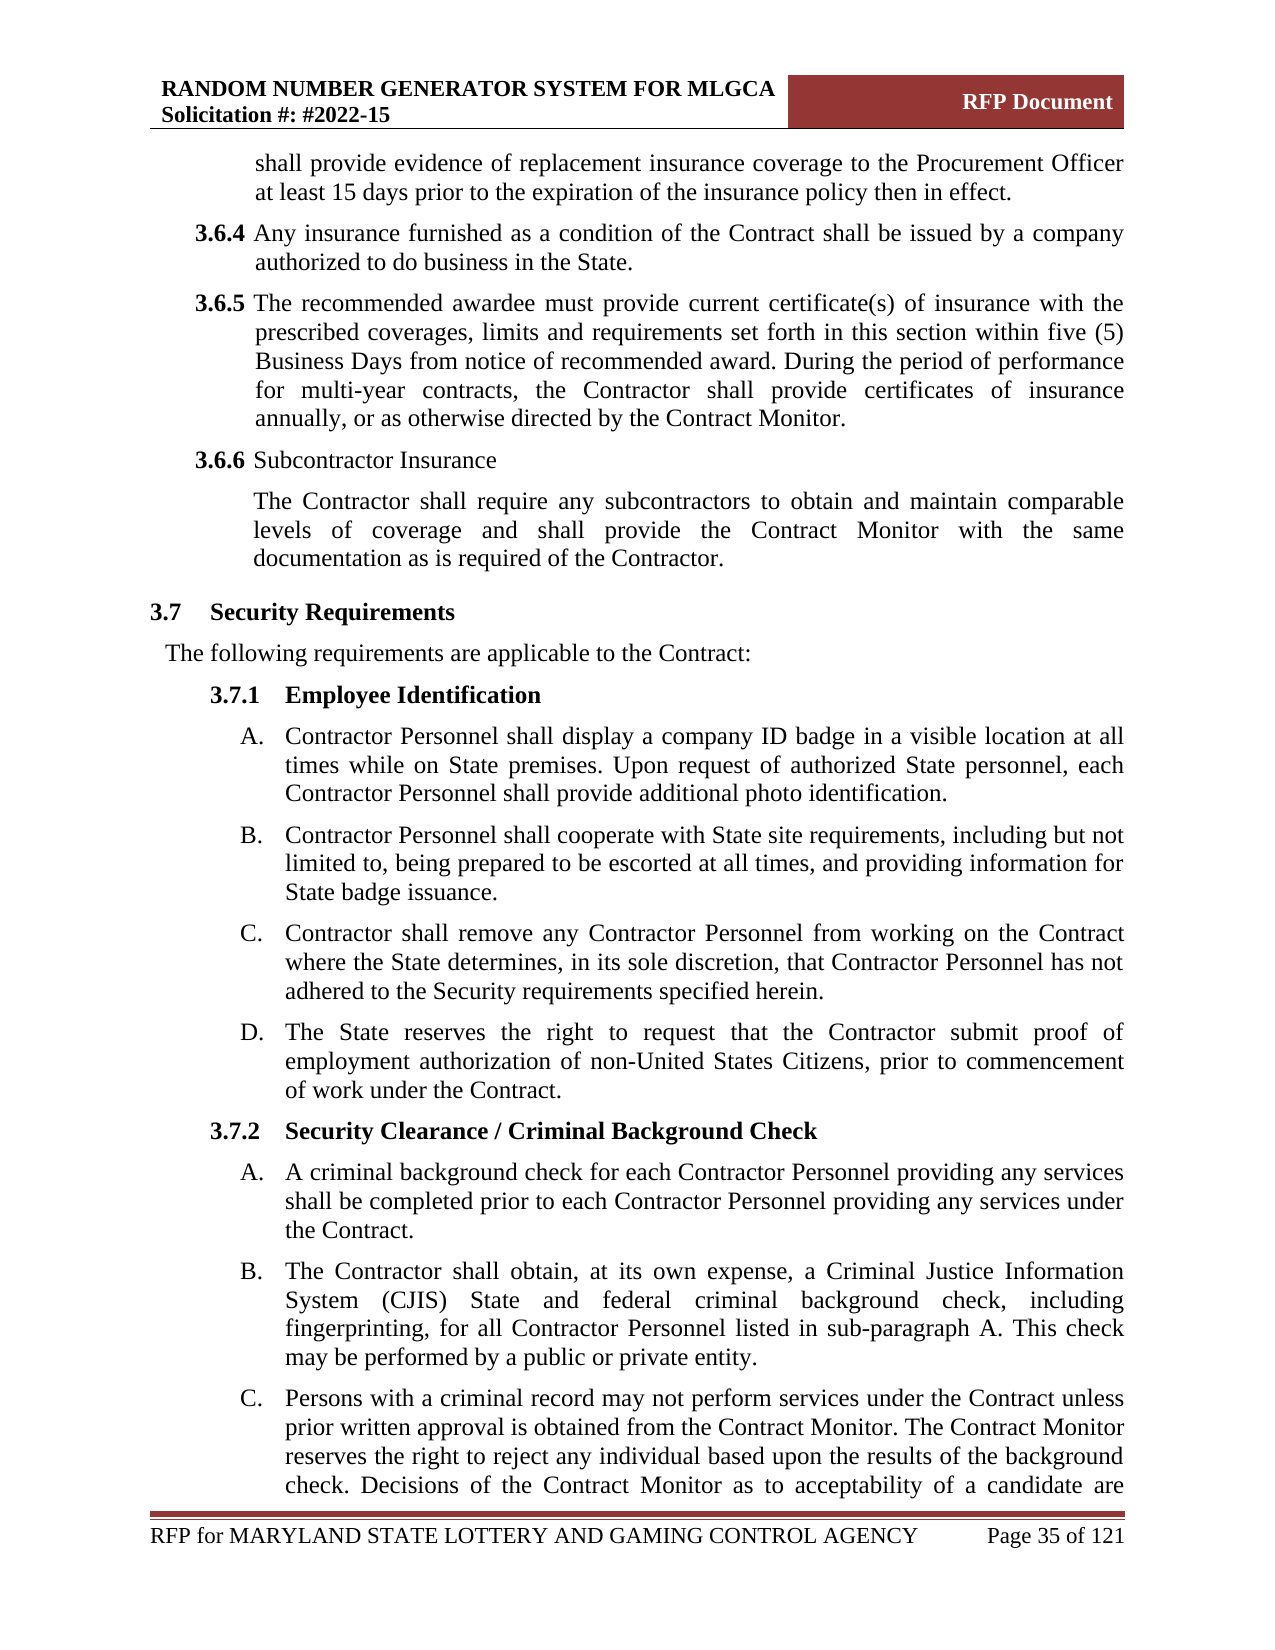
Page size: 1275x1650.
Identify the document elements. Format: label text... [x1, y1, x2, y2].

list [240, 1383, 1125, 1498]
list A criminal background check for each Contractor Personnel providing any services shall be completed prior to each Contractor Personnel providing any services under the Contract. [240, 1157, 1125, 1243]
subtitle Employee Identification [210, 680, 1125, 708]
text The Contractor shall require any subcontractors to obtain and maintain comparable levels of coverage and shall provide the Contract Monitor with the same documentation as is required of the Contractor. [253, 486, 1125, 572]
text The following requirements are applicable to the Contract: [165, 638, 1125, 667]
list The Contractor shall obtain, at its own expense, a Criminal Justice Information System (CJIS) State and federal criminal background check, including fingerprinting, for all Contractor Personnel listed in sub-paragraph A. This check may be performed by a public or private entity. [240, 1256, 1125, 1371]
subtitle The recommended awardee must provide current certificate(s) of insurance with the prescribed coverages, limits and requirements set forth in this section within five (5) Business Days from notice of recommended award. During the period of performance for multi-year contracts, the Contractor shall provide certificates of insurance annually, or as otherwise directed by the Contract Monitor. [195, 288, 1125, 432]
subtitle Security Clearance / Criminal Background Check [210, 1116, 1125, 1145]
subtitle Any insurance furnished as a condition of the Contract shall be issued by a company authorized to do business in the State. [195, 218, 1125, 276]
list Contractor Personnel shall display a company ID badge in a visible location at all times while on State premises. Upon request of authorized State personnel, each Contractor Personnel shall provide additional photo identification. [240, 721, 1125, 807]
subtitle Subcontractor Insurance [195, 445, 1125, 473]
list Contractor Personnel shall cooperate with State site requirements, including but not limited to, being prepared to be escorted at all times, and providing information for State badge issuance. [240, 820, 1125, 906]
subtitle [195, 148, 1125, 206]
subtitle Security Requirements [150, 597, 1125, 626]
list The State reserves the right to request that the Contractor submit proof of employment authorization of non-United States Citizens, prior to commencement of work under the Contract. [240, 1017, 1125, 1103]
list Contractor shall remove any Contractor Personnel from working on the Contract where the State determines, in its sole discretion, that Contractor Personnel has not adhered to the Security requirements specified herein. [240, 918, 1125, 1005]
